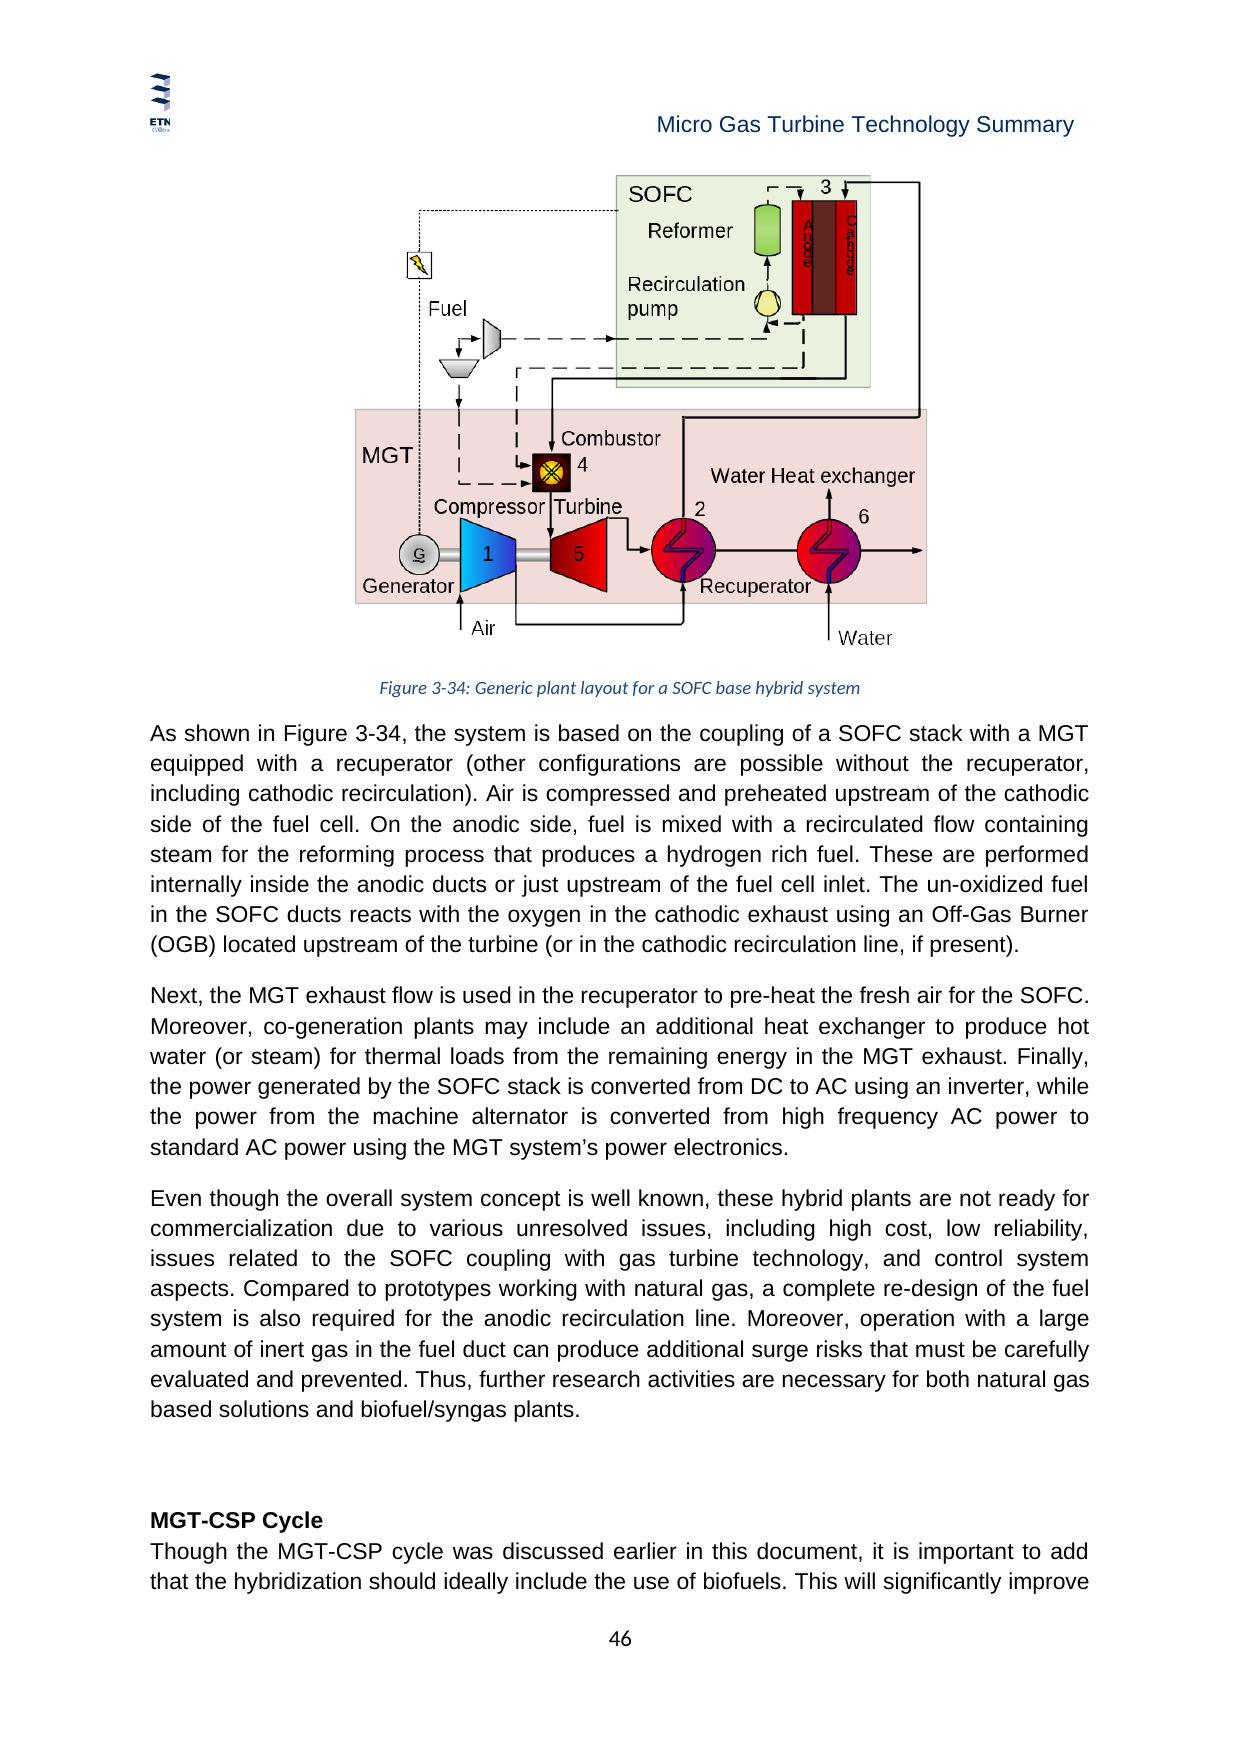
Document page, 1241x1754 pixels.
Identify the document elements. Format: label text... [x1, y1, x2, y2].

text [150, 1538, 1090, 1594]
picture [150, 73, 170, 132]
text Next, the MGT exhaust flow is used in the recuperator to pre-heat the fresh air for the SOFC. Moreover, co-generation plants may include an additional heat exchanger to produce hot water (or steam) for thermal loads from the remaining energy in the MGT exhaust. Finally, the power generated by the SOFC stack is converted from DC to AC using an inverter, while the power from the machine alternator is converted from high frequency AC power to standard AC power using the MGT system’s power electronics. [150, 982, 1090, 1160]
text Even though the overall system concept is well known, these hybrid plants are not ready for commercialization due to various unresolved issues, including high cost, low reliability, issues related to the SOFC coupling with gas turbine technology, and control system aspects. Compared to prototypes working with natural gas, a complete re-design of the fuel system is also required for the anodic recirculation line. Moreover, operation with a large amount of inert gas in the fuel duct can produce additional surge risks that must be carefully evaluated and prevented. Thus, further research activities are necessary for both natural gas based solutions and biofuel/syngas plants. [150, 1184, 1090, 1422]
text MGT-CSP Cycle [150, 1507, 1090, 1534]
